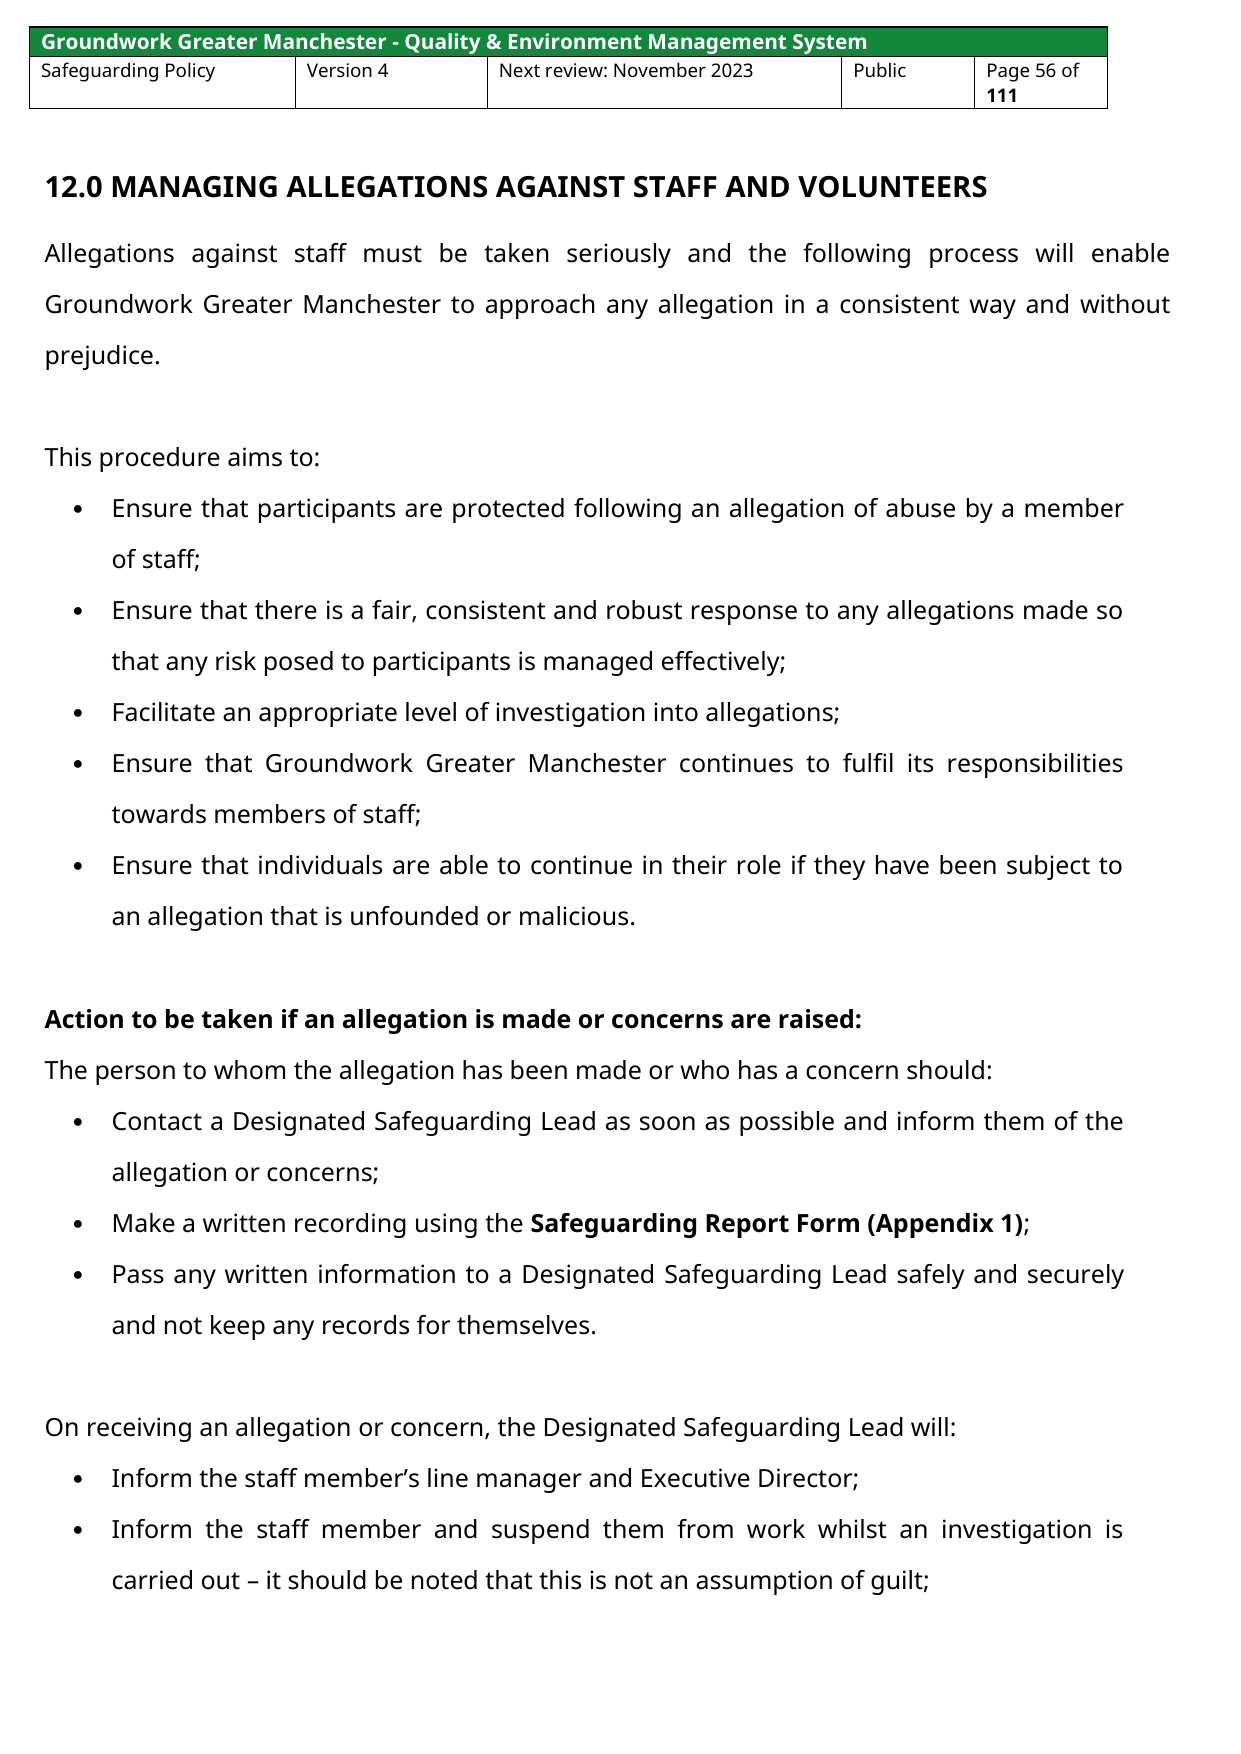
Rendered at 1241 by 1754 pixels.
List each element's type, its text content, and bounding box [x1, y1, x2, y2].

text On receiving an allegation or concern, the Designated Safeguarding Lead will: [44, 1409, 1171, 1444]
text 12.0 MANAGING ALLEGATIONS AGAINST STAFF AND VOLUNTEERS [44, 166, 1171, 206]
text The person to whom the allegation has been made or who has a concern should: [44, 1052, 1171, 1086]
text This procedure aims to: [44, 439, 1171, 474]
list Inform the staff member and suspend them from work whilst an investigation is carried out – it should be noted that this is not an assumption of guilt; [74, 1512, 1125, 1597]
list Ensure that individuals are able to continue in their role if they have been subject to an allegation that is unfounded or malicious. [74, 848, 1125, 933]
list Ensure that participants are protected following an allegation of abuse by a member of staff; [74, 491, 1125, 576]
list Inform the staff member’s line manager and Executive Director; [74, 1461, 1125, 1495]
list Ensure that there is a fair, consistent and robust response to any allegations made so that any risk posed to participants is managed effectively; [74, 593, 1125, 678]
subtitle Action to be taken if an allegation is made or concerns are raised: [44, 1001, 1171, 1035]
list Contact a Designated Safeguarding Lead as soon as possible and inform them of the allegation or concerns; [74, 1103, 1125, 1188]
list Pass any written information to a Designated Safeguarding Lead safely and securely and not keep any records for themselves. [74, 1256, 1125, 1342]
list Ensure that Groundwork Greater Manchester continues to fulfil its responsibilities towards members of staff; [74, 746, 1125, 831]
text Allegations against staff must be taken seriously and the following process will enable Groundwork Greater Manchester to approach any allegation in a consistent way and without prejudice. [44, 235, 1171, 372]
list Make a written recording using the Safeguarding Report Form (Appendix 1); [74, 1205, 1125, 1239]
list Facilitate an appropriate level of investigation into allegations; [74, 695, 1125, 729]
